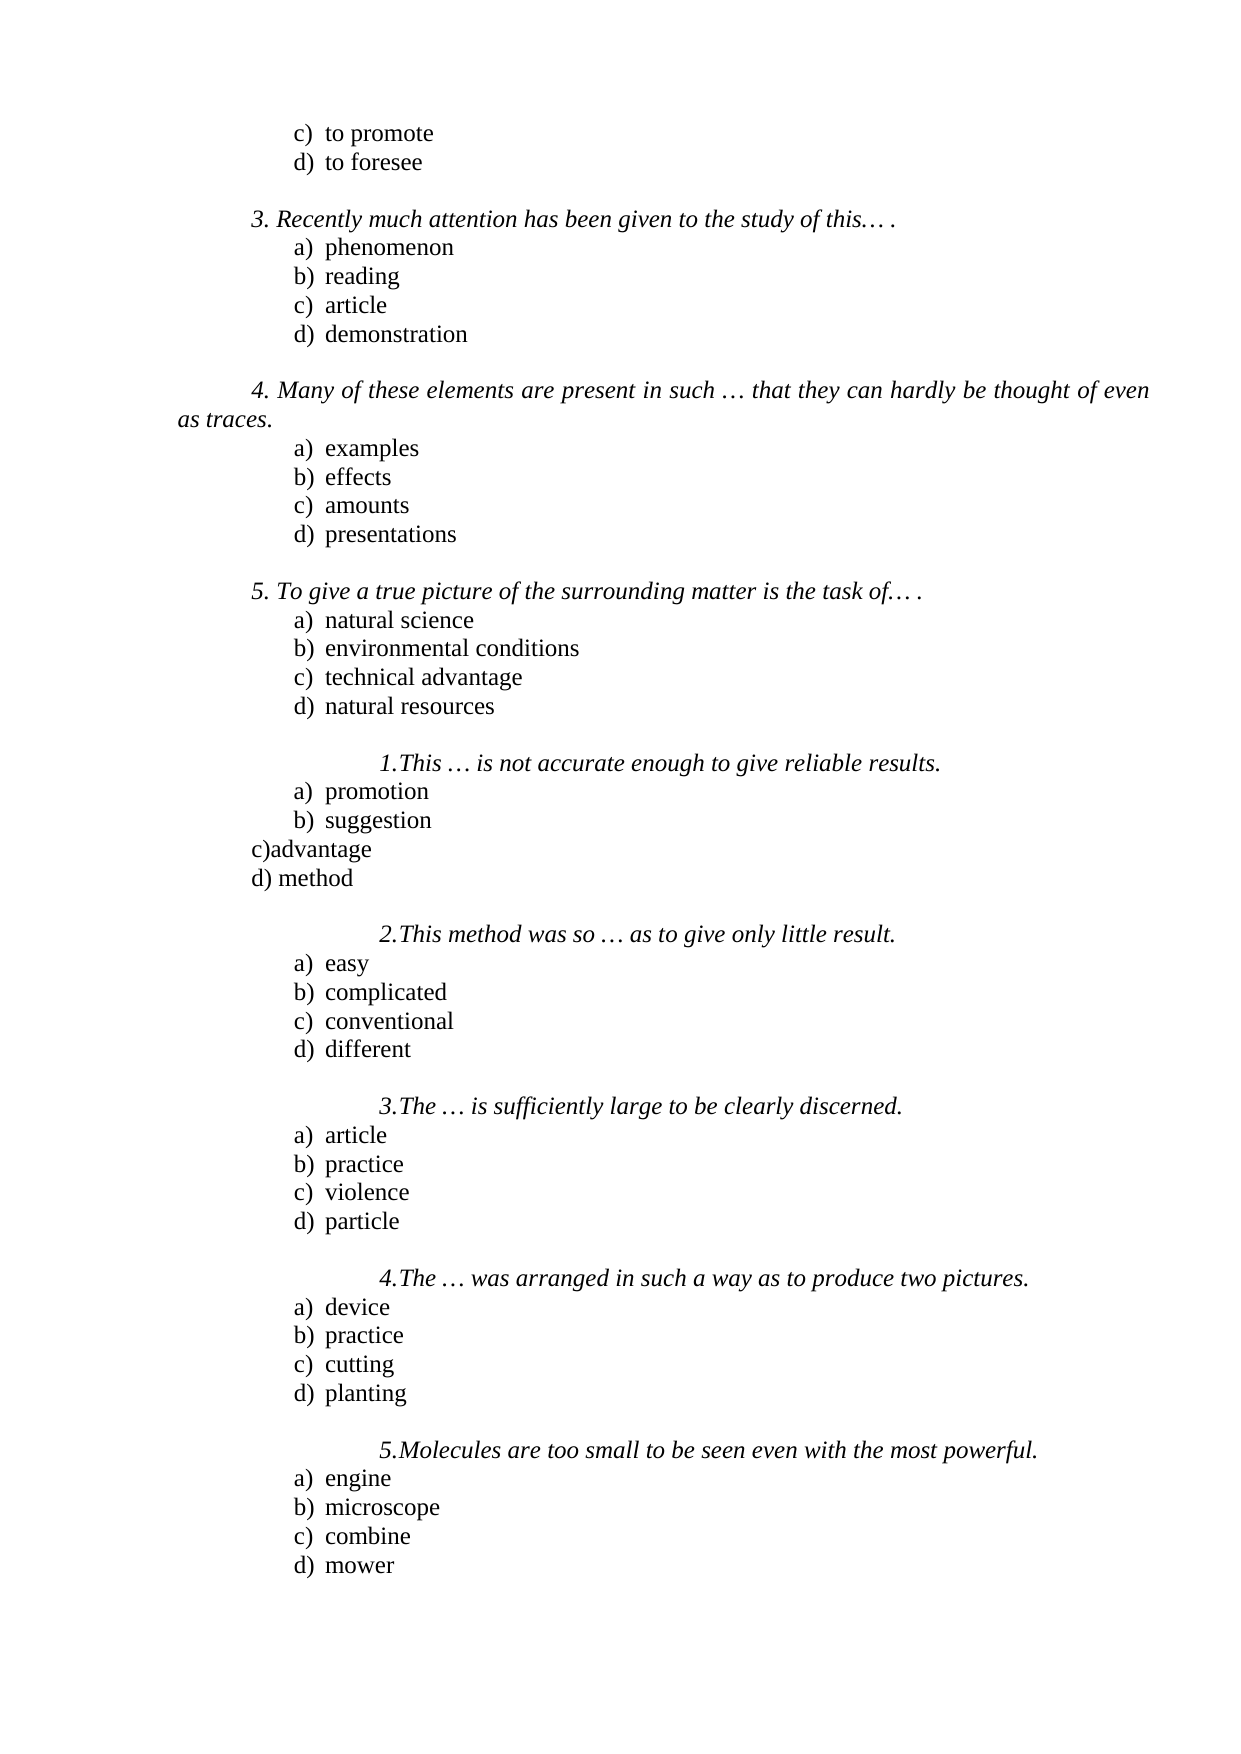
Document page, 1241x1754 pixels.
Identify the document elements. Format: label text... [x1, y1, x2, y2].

list technical advantage [294, 662, 1152, 691]
list violence [294, 1177, 1152, 1206]
list examples [294, 433, 1152, 462]
list Molecules are too small to be seen even with the most powerful. [379, 1435, 1152, 1463]
list environmental conditions [294, 633, 1152, 662]
list The … is sufficiently large to be clearly discerned. [379, 1091, 1152, 1120]
list article [294, 1120, 1152, 1149]
list reading [294, 261, 1152, 290]
text 4. Many of these elements are present in such … that they can hardly be thought of even as traces. [177, 375, 1152, 433]
list conventional [294, 1006, 1152, 1034]
list natural science [294, 605, 1152, 633]
list device [294, 1292, 1152, 1321]
list engine [294, 1463, 1152, 1492]
list phenomenon [294, 232, 1152, 261]
text 3. Recently much attention has been given to the study of this… . [177, 204, 1152, 232]
list The … was arranged in such a way as to produce two pictures. [379, 1263, 1152, 1292]
list particle [294, 1206, 1152, 1235]
list This method was so … as to give only little result. [379, 919, 1152, 948]
list natural resources [294, 691, 1152, 720]
list promotion [293, 776, 1152, 805]
text c)advantage [177, 834, 1152, 863]
list combine [294, 1521, 1152, 1550]
list amounts [294, 490, 1152, 519]
list planting [294, 1378, 1152, 1407]
list practice [294, 1321, 1152, 1349]
list cutting [294, 1349, 1152, 1378]
list article [294, 290, 1152, 319]
list complicated [294, 977, 1152, 1006]
list effects [294, 462, 1152, 490]
list to foresee [293, 147, 1152, 176]
text d) method [177, 863, 1152, 891]
list microscope [294, 1492, 1152, 1521]
list mower [294, 1550, 1152, 1578]
text 5. To give a true picture of the surrounding matter is the task of… . [177, 576, 1152, 605]
list demonstration [294, 319, 1152, 347]
list different [294, 1034, 1152, 1063]
list presentations [294, 519, 1152, 548]
list to promote [293, 118, 1152, 147]
list easy [294, 948, 1152, 977]
list suggestion [293, 805, 1152, 834]
list practice [294, 1149, 1152, 1177]
list This … is not accurate enough to give reliable results. [379, 748, 1152, 776]
